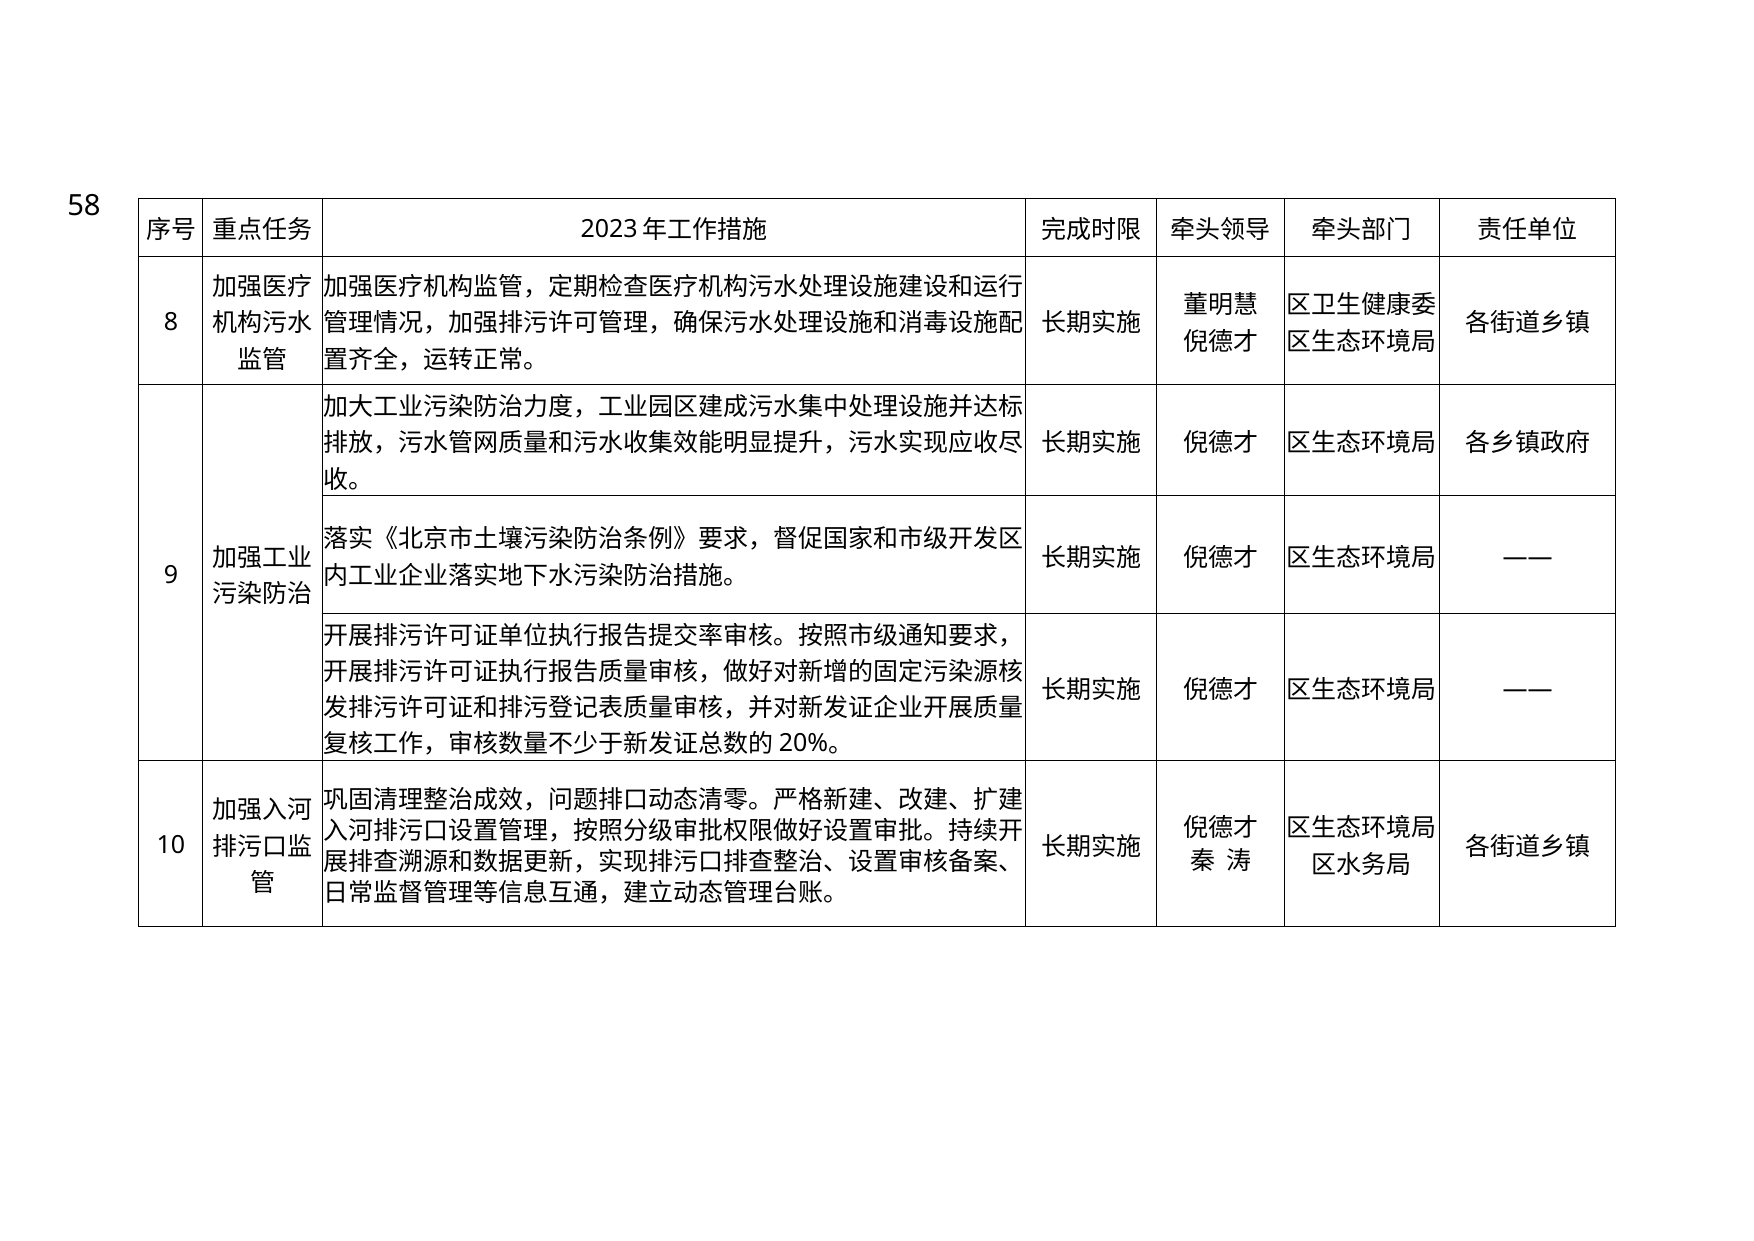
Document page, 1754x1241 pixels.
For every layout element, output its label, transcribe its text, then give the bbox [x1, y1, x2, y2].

table_header 完成时限 [1026, 199, 1156, 256]
table_cell 巩固清理整治成效，问题排口动态清零。严格新建、改建、扩建入河排污口设置管理，按照分级审批权限做好设置审批。持续开展排查溯源和数据更新，实现排污口排查整治、设置审核备案、日常监督管理等信息互通，建立动态管理台账。 [323, 761, 1025, 926]
table_cell 长期实施 [1026, 385, 1156, 495]
table_cell 各乡镇政府 [1440, 385, 1615, 495]
table_cell 加强工业污染防治 [203, 385, 322, 760]
table_cell 10 [139, 761, 202, 926]
table_header 序号 [139, 199, 202, 256]
table_cell 8 [139, 257, 202, 384]
table_cell 倪德才 [1157, 496, 1284, 613]
table_cell 区生态环境局 [1285, 385, 1439, 495]
table_cell 区卫生健康委 区生态环境局 [1285, 257, 1439, 384]
table_cell 长期实施 [1026, 496, 1156, 613]
table_cell 区生态环境局 区水务局 [1285, 761, 1439, 926]
table_cell 加强医疗机构监管，定期检查医疗机构污水处理设施建设和运行管理情况，加强排污许可管理，确保污水处理设施和消毒设施配置齐全，运转正常。 [323, 257, 1025, 384]
table_cell 开展排污许可证单位执行报告提交率审核。按照市级通知要求，开展排污许可证执行报告质量审核，做好对新增的固定污染源核发排污许可证和排污登记表质量审核，并对新发证企业开展质量复核工作，审核数量不少于新发证总数的20%。 [323, 614, 1025, 760]
table_header 2023年工作措施 [323, 199, 1025, 256]
table_header 责任单位 [1440, 199, 1615, 256]
table_cell 长期实施 [1026, 761, 1156, 926]
table_cell 倪德才 [1157, 385, 1284, 495]
table_cell 加强医疗机构污水监管 [203, 257, 322, 384]
table_cell —— [1440, 614, 1615, 760]
table_header 牵头部门 [1285, 199, 1439, 256]
table_header 重点任务 [203, 199, 322, 256]
table_cell 加大工业污染防治力度，工业园区建成污水集中处理设施并达标排放，污水管网质量和污水收集效能明显提升，污水实现应收尽收。 [323, 385, 1025, 495]
table_cell 各街道乡镇 [1440, 257, 1615, 384]
table_cell 9 [139, 385, 202, 760]
table_cell 长期实施 [1026, 614, 1156, 760]
table_cell 董明慧 倪德才 [1157, 257, 1284, 384]
table_cell 各街道乡镇 [1440, 761, 1615, 926]
table_cell 加强入河排污口监管 [203, 761, 322, 926]
table_cell 落实《北京市土壤污染防治条例》要求，督促国家和市级开发区内工业企业落实地下水污染防治措施。 [323, 496, 1025, 613]
table_cell 长期实施 [1026, 257, 1156, 384]
table_cell 倪德才 秦 涛 [1157, 761, 1284, 926]
table_cell 区生态环境局 [1285, 614, 1439, 760]
table_cell —— [1440, 496, 1615, 613]
table_cell 倪德才 [1157, 614, 1284, 760]
table_cell 区生态环境局 [1285, 496, 1439, 613]
table_header 牵头领导 [1157, 199, 1284, 256]
